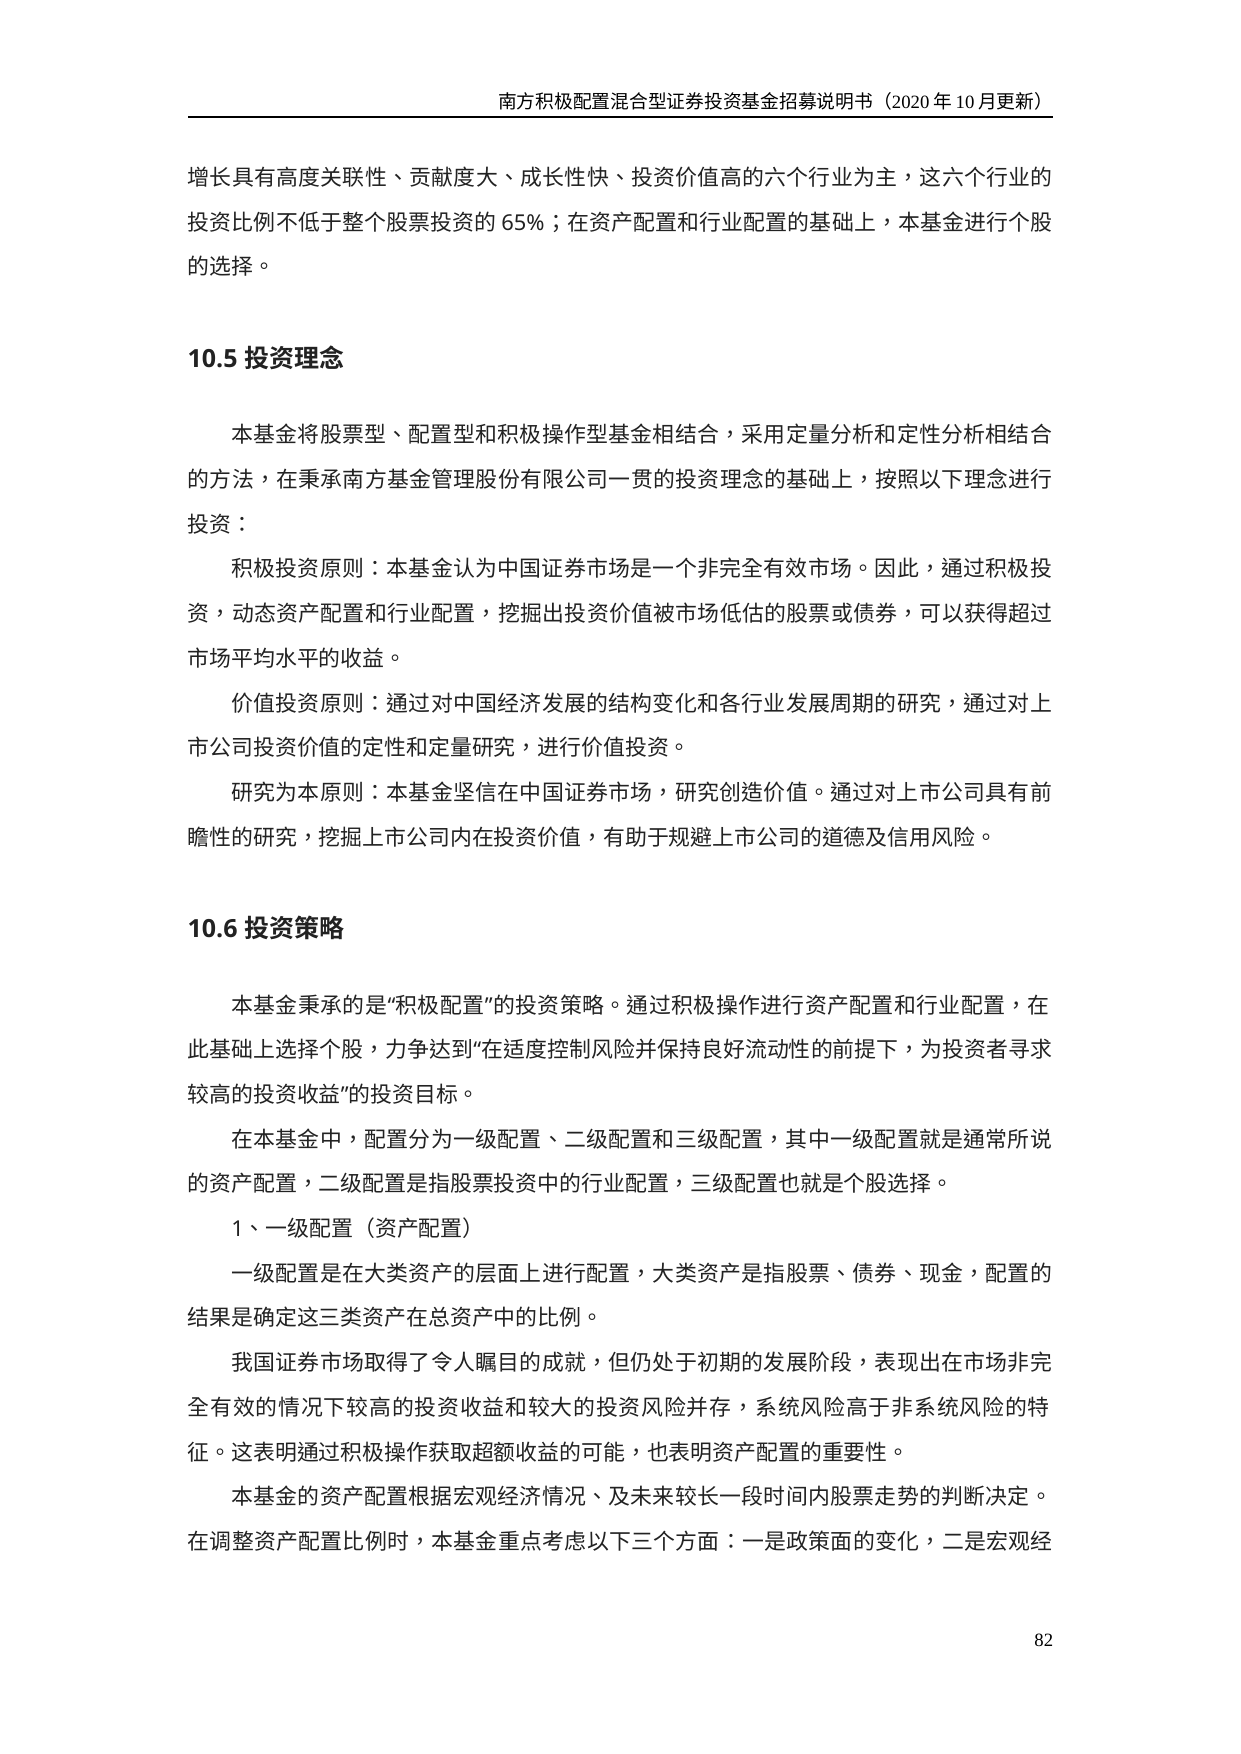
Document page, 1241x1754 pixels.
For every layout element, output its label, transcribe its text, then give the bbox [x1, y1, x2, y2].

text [187, 1481, 1053, 1556]
text 1、一级配置（资产配置） [187, 1213, 1053, 1243]
text 我国证券市场取得了令人瞩目的成就，但仍处于初期的发展阶段，表现出在市场非完全有效的情况下较高的投资收益和较大的投资风险并存，系统风险高于非系统风险的特征。这表明通过积极操作获取超额收益的可能，也表明资产配置的重要性。 [187, 1347, 1053, 1466]
text 10.5 投资理念 [187, 325, 1053, 390]
text 价值投资原则：通过对中国经济发展的结构变化和各行业发展周期的研究，通过对上市公司投资价值的定性和定量研究，进行价值投资。 [187, 687, 1053, 762]
text 10.6 投资策略 [187, 895, 1053, 960]
text 本基金将股票型、配置型和积极操作型基金相结合，采用定量分析和定性分析相结合的方法，在秉承南方基金管理股份有限公司一贯的投资理念的基础上，按照以下理念进行投资： [187, 419, 1053, 538]
text 一级配置是在大类资产的层面上进行配置，大类资产是指股票、债券、现金，配置的结果是确定这三类资产在总资产中的比例。 [187, 1258, 1053, 1332]
text 积极投资原则：本基金认为中国证券市场是一个非完全有效市场。因此，通过积极投资，动态资产配置和行业配置，挖掘出投资价值被市场低估的股票或债券，可以获得超过市场平均水平的收益。 [187, 553, 1053, 673]
text 研究为本原则：本基金坚信在中国证券市场，研究创造价值。通过对上市公司具有前瞻性的研究，挖掘上市公司内在投资价值，有助于规避上市公司的道德及信用风险。 [187, 777, 1053, 851]
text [187, 162, 1053, 281]
text 在本基金中，配置分为一级配置、二级配置和三级配置，其中一级配置就是通常所说的资产配置，二级配置是指股票投资中的行业配置，三级配置也就是个股选择。 [187, 1124, 1053, 1198]
text 本基金秉承的是“积极配置”的投资策略。通过积极操作进行资产配置和行业配置，在此基础上选择个股，力争达到“在适度控制风险并保持良好流动性的前提下，为投资者寻求较高的投资收益”的投资目标。 [187, 989, 1053, 1109]
